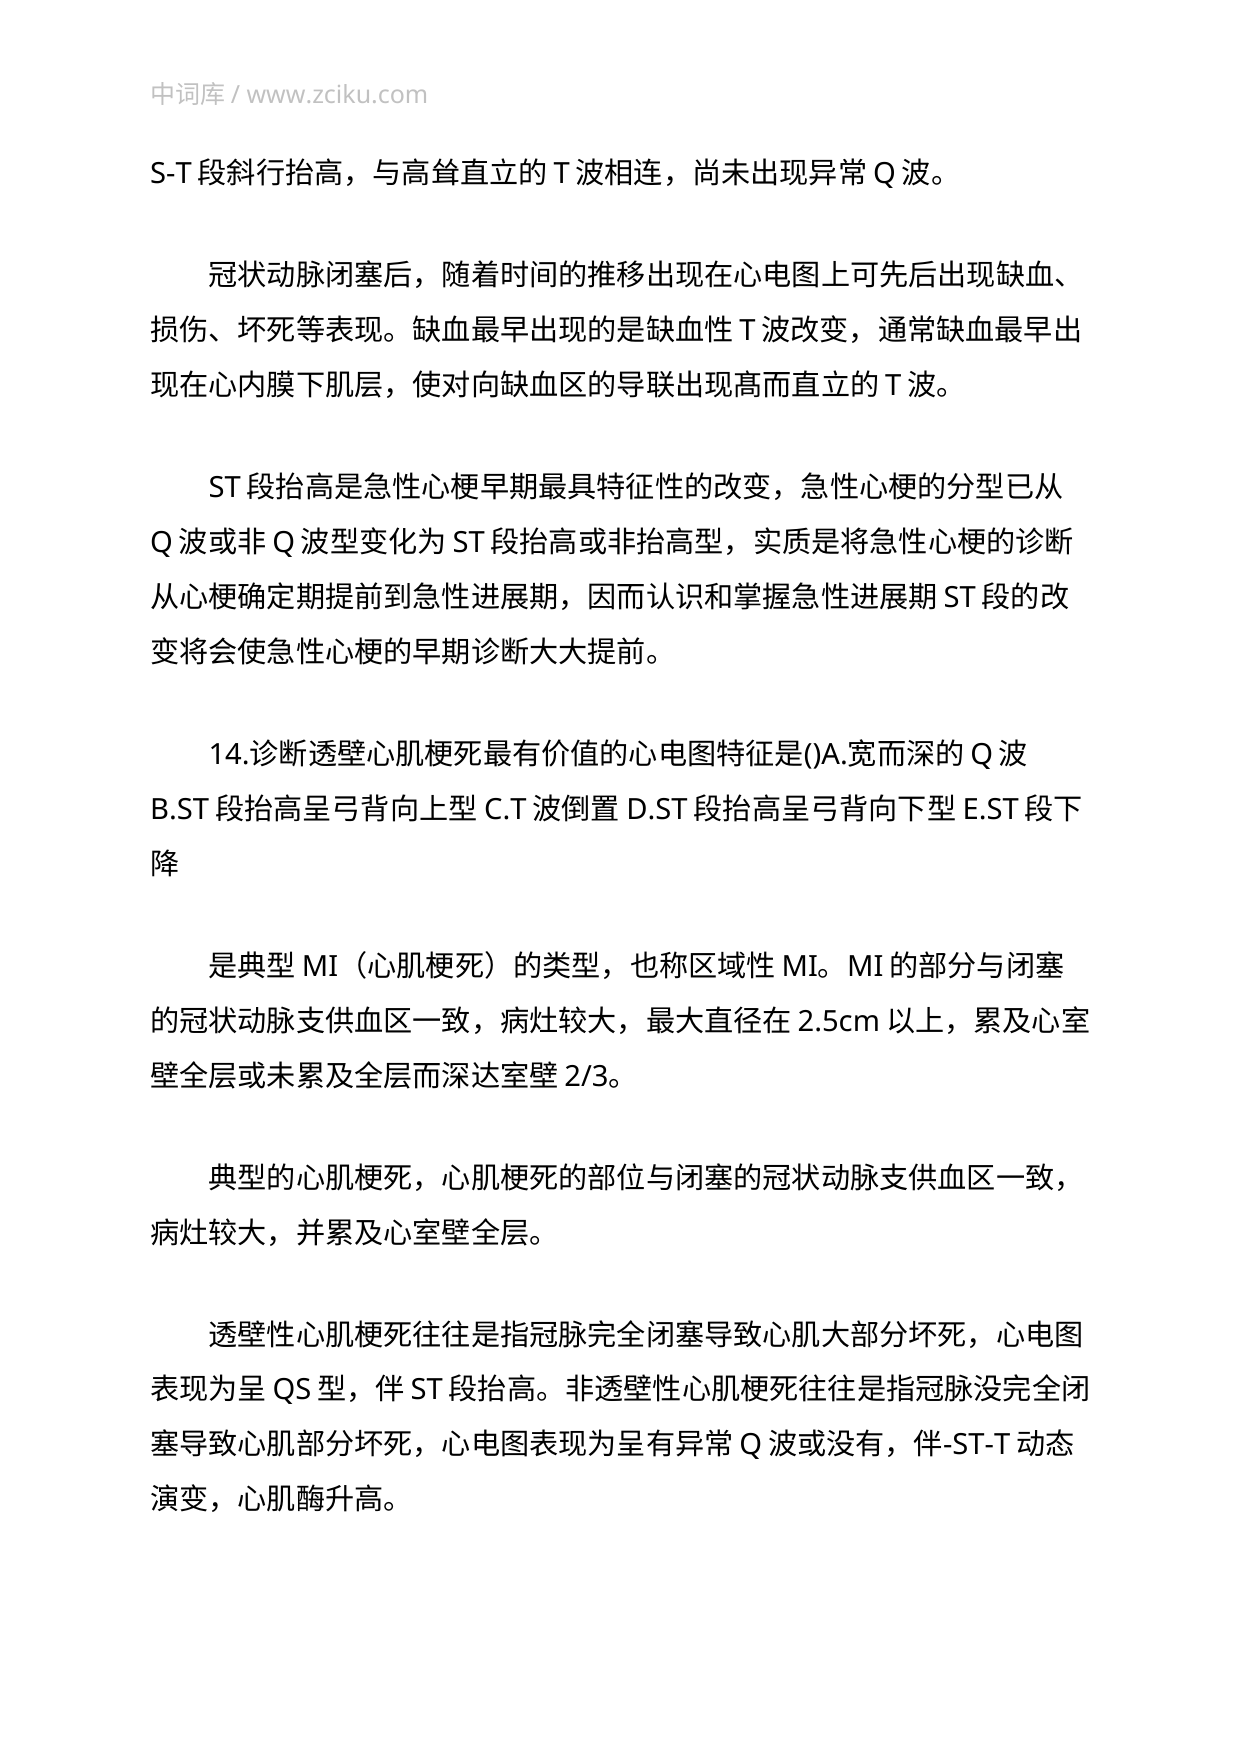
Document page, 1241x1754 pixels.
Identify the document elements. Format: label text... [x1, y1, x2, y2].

text 透壁性心肌梗死往往是指冠脉完全闭塞导致心肌大部分坏死，心电图表现为呈QS型，伴ST段抬高。非透壁性心肌梗死往往是指冠脉没完全闭塞导致心肌部分坏死，心电图表现为呈有异常Q波或没有，伴-ST-T动态演变，心肌酶升高。 [150, 1311, 1090, 1518]
text 14.诊断透壁心肌梗死最有价值的心电图特征是()A.宽而深的Q波 B.ST段抬高呈弓背向上型 C.T波倒置 D.ST段抬高呈弓背向下型 E.ST段下降 [150, 731, 1090, 883]
text ST段抬高是急性心梗早期最具特征性的改变，急性心梗的分型已从Q波或非Q波型变化为ST段抬高或非抬高型，实质是将急性心梗的诊断从心梗确定期提前到急性进展期，因而认识和掌握急性进展期ST段的改变将会使急性心梗的早期诊断大大提前。 [150, 464, 1090, 671]
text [150, 150, 1090, 192]
text 冠状动脉闭塞后，随着时间的推移出现在心电图上可先后出现缺血、损伤、坏死等表现。缺血最早出现的是缺血性T波改变，通常缺血最早出现在心内膜下肌层，使对向缺血区的导联出现髙而直立的T波。 [150, 252, 1090, 404]
text 是典型MI（心肌梗死）的类型，也称区域性MI。MI的部分与闭塞的冠状动脉支供血区一致，病灶较大，最大直径在2.5cm以上，累及心室壁全层或未累及全层而深达室壁2/3。 [150, 942, 1090, 1095]
text 典型的心肌梗死，心肌梗死的部位与闭塞的冠状动脉支供血区一致，病灶较大，并累及心室壁全层。 [150, 1154, 1090, 1252]
